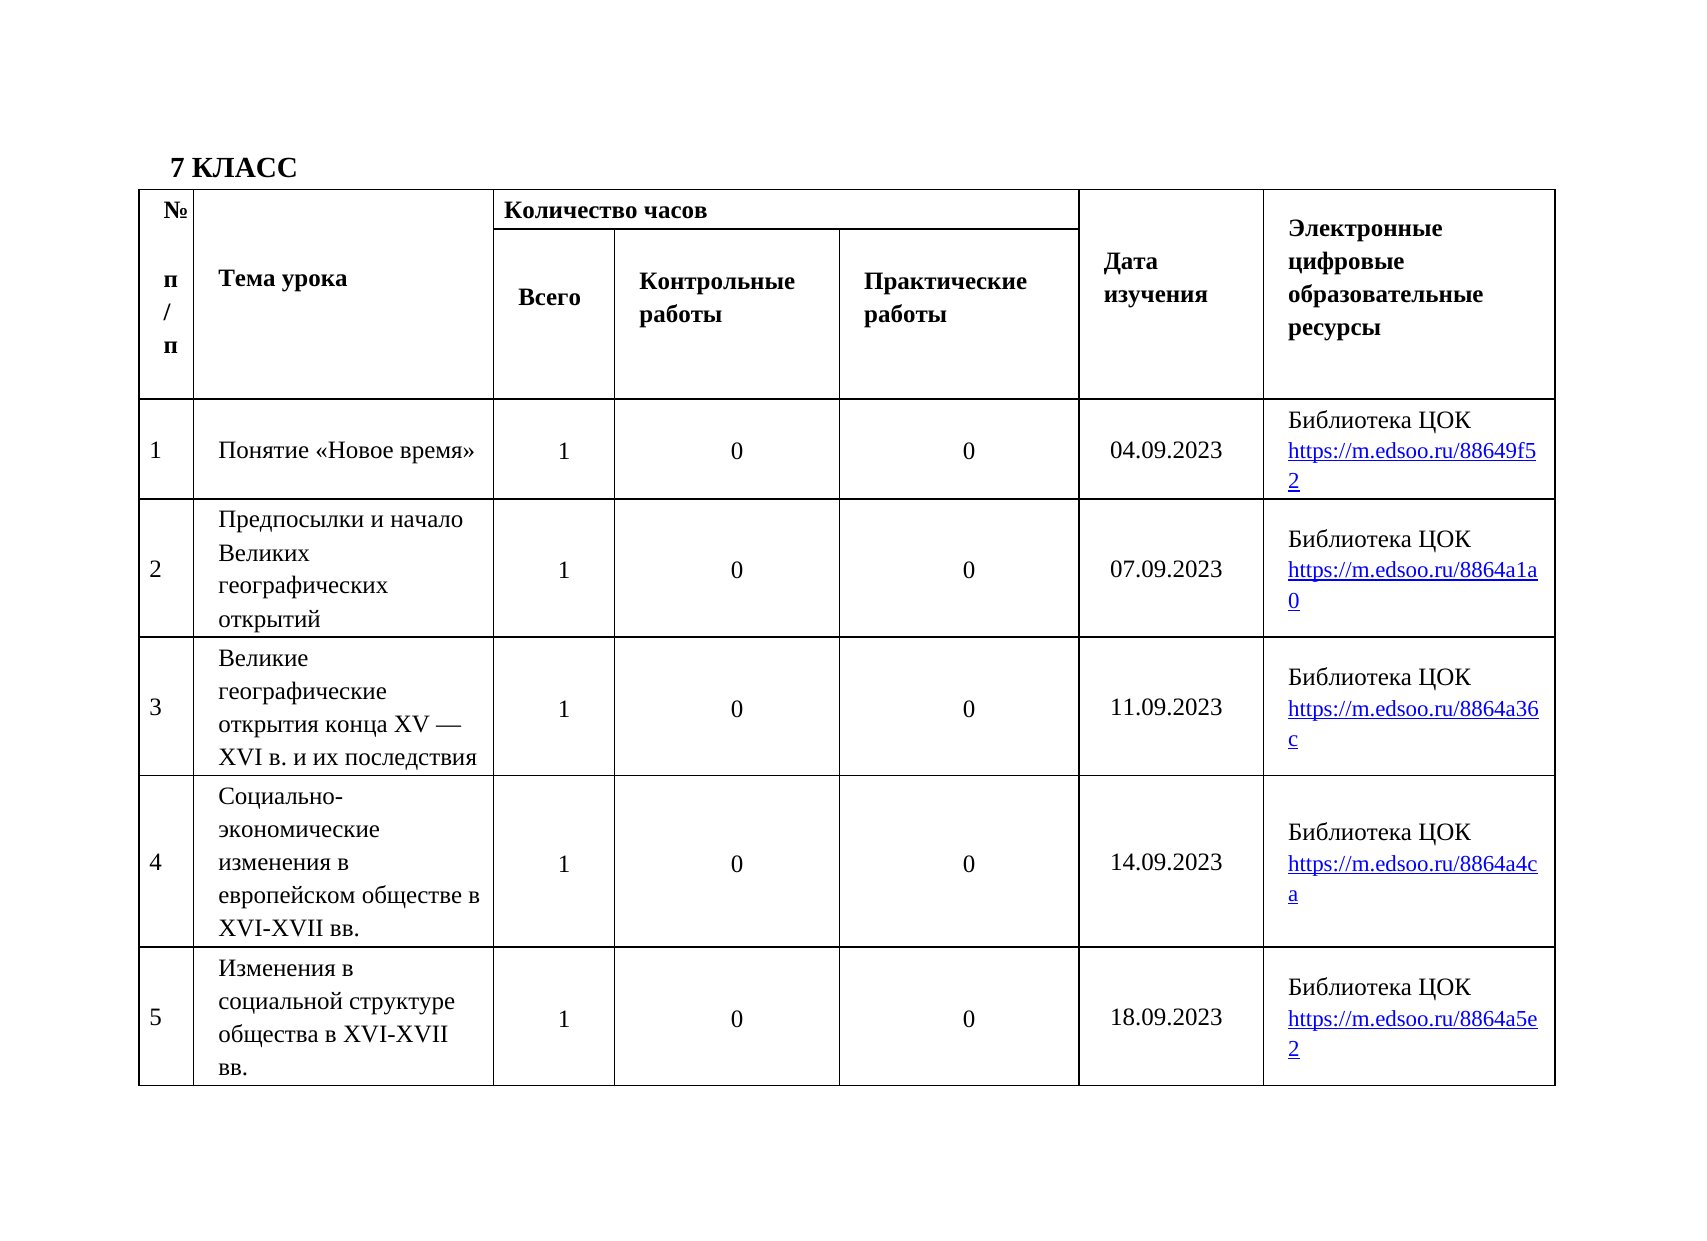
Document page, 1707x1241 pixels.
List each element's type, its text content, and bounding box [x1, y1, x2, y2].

table_cell 4 [140, 776, 193, 946]
table_cell 3 [140, 638, 193, 775]
table_header № п/п [140, 190, 193, 398]
table_cell Библиотека ЦОК https://m.edsoo.ru/8864a4ca [1264, 776, 1554, 946]
table_cell Библиотека ЦОК https://m.edsoo.ru/8864a36c [1264, 638, 1554, 775]
table_cell 0 [615, 776, 839, 946]
table_cell 0 [840, 776, 1078, 946]
table_cell 0 [615, 400, 839, 498]
table_cell Изменения в социальной структуре общества в XVI-XVII вв. [194, 948, 493, 1084]
table_cell 1 [494, 948, 614, 1084]
table_cell 0 [840, 400, 1078, 498]
table_cell 1 [494, 776, 614, 946]
table_cell 07.09.2023 [1080, 500, 1263, 636]
table_cell 14.09.2023 [1080, 776, 1263, 946]
table_cell Практические работы [840, 230, 1078, 398]
table_header Количество часов [494, 190, 1078, 228]
table_cell 1 [140, 400, 193, 498]
table_cell Всего [494, 230, 614, 398]
table_cell Библиотека ЦОК https://m.edsoo.ru/8864a5e2 [1264, 948, 1554, 1084]
table_cell 11.09.2023 [1080, 638, 1263, 775]
table_cell 0 [615, 638, 839, 775]
table_cell 2 [140, 500, 193, 636]
table_cell 1 [494, 638, 614, 775]
table_cell 0 [840, 500, 1078, 636]
table_header Электронные цифровые образовательные ресурсы [1264, 190, 1554, 398]
table_cell Предпосылки и начало Великих географических открытий [194, 500, 493, 636]
table_cell 1 [494, 500, 614, 636]
text 7 КЛАСС [162, 150, 1557, 183]
table_cell 5 [140, 948, 193, 1084]
table_header Дата изучения [1080, 190, 1263, 398]
table_cell 0 [615, 948, 839, 1084]
table_header Тема урока [194, 190, 493, 398]
table_cell Понятие «Новое время» [194, 400, 493, 498]
table_cell 0 [840, 948, 1078, 1084]
table_cell 0 [615, 500, 839, 636]
table_cell Великие географические открытия конца XV — XVI в. и их последствия [194, 638, 493, 775]
table_cell Библиотека ЦОК https://m.edsoo.ru/88649f52 [1264, 400, 1554, 498]
table_cell 1 [494, 400, 614, 498]
table_cell Библиотека ЦОК https://m.edsoo.ru/8864a1a0 [1264, 500, 1554, 636]
table_cell Контрольные работы [615, 230, 839, 398]
table_cell 04.09.2023 [1080, 400, 1263, 498]
table_cell 18.09.2023 [1080, 948, 1263, 1084]
table_cell 0 [840, 638, 1078, 775]
table_cell Социально-экономические изменения в европейском обществе в XVI-XVII вв. [194, 776, 493, 946]
